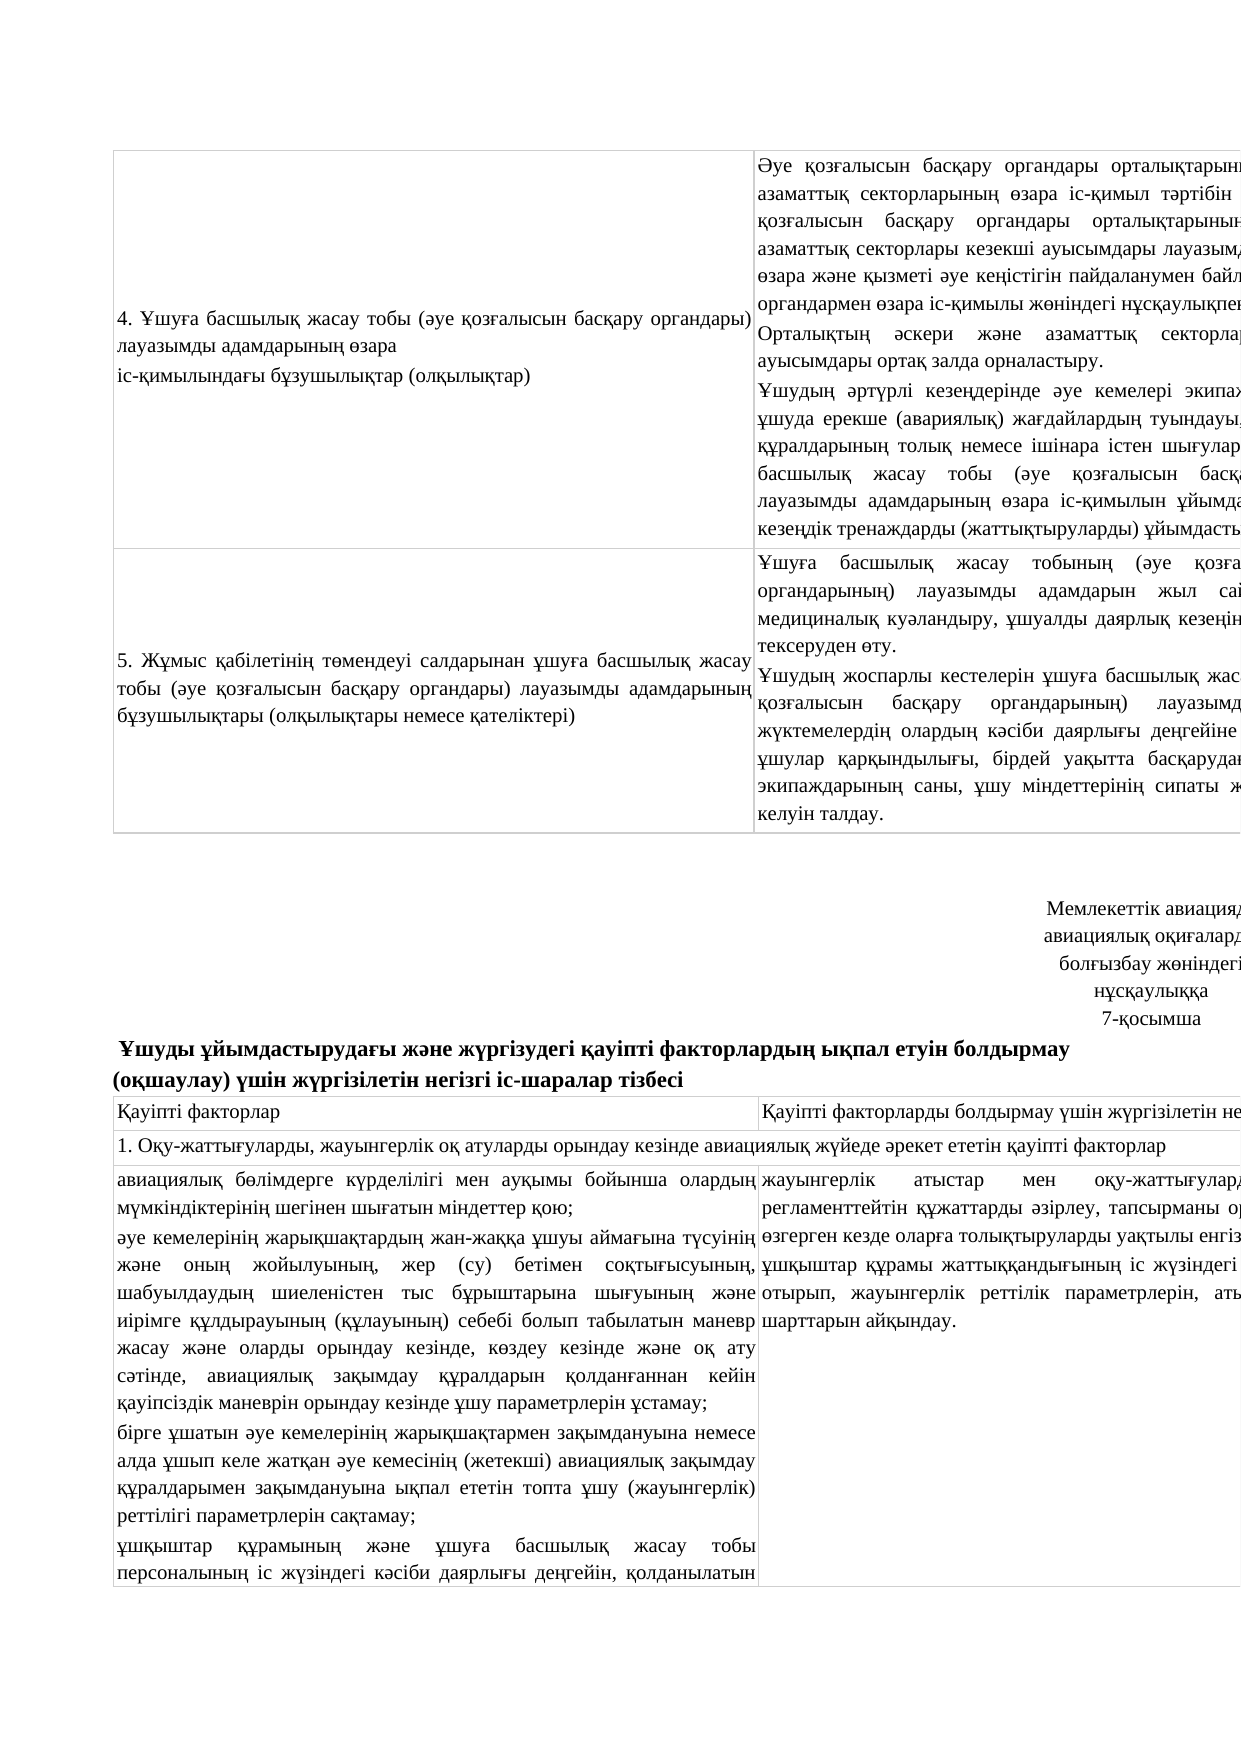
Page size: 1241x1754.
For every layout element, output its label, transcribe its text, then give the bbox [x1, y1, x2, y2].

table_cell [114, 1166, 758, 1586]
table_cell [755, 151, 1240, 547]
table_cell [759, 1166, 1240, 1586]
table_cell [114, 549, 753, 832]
text Ұшуды ұйымдастырудағы және жүргізудегі қауіпті факторлардың ықпал етуін болдырмау (оқшаулау) үшін жүргізілетін негізгі іс-шаралар тізбесі [112, 1035, 1128, 1092]
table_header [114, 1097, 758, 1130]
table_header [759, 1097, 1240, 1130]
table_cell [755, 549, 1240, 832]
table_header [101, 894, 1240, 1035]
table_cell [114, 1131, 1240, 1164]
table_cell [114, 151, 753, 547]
